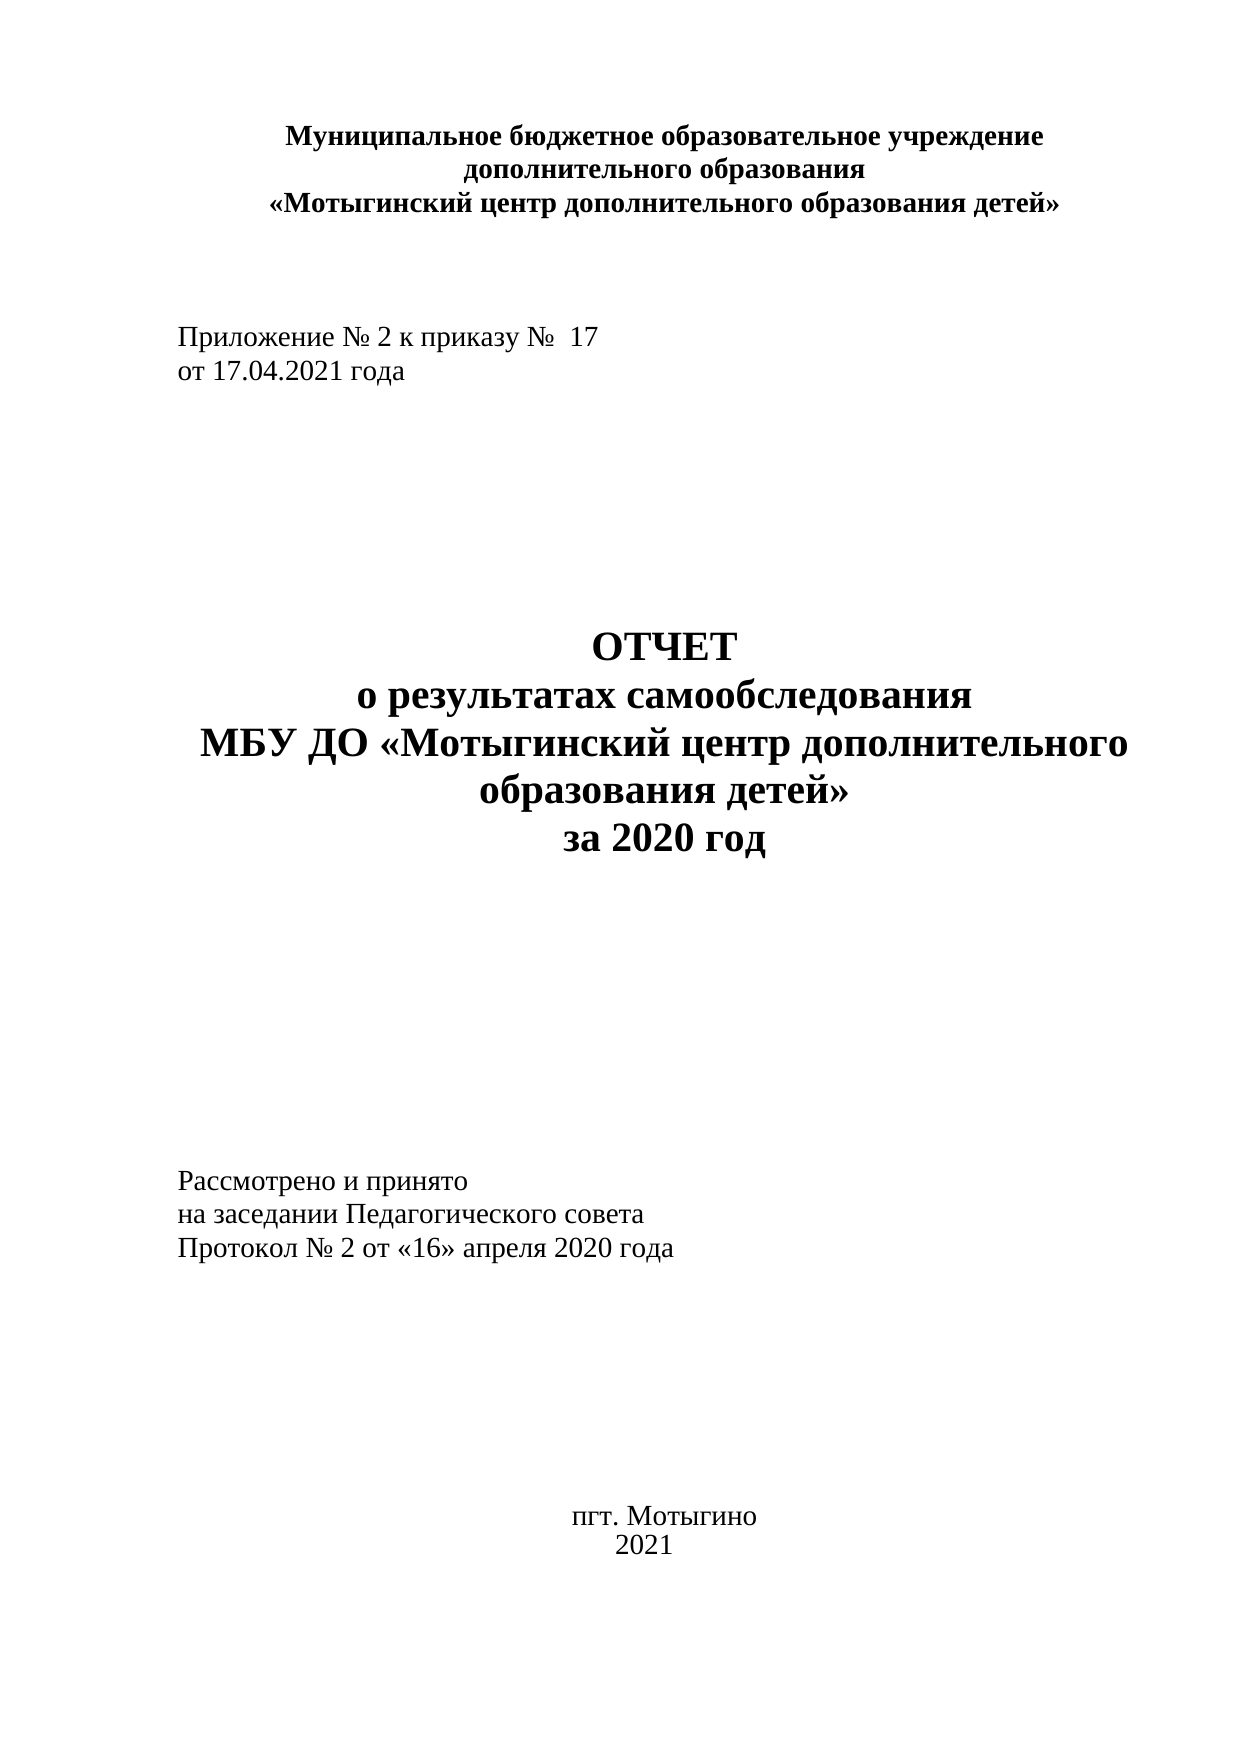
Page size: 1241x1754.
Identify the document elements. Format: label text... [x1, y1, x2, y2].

text за 2020 год [177, 813, 1152, 861]
text Рассмотрено и принято [177, 1163, 1152, 1196]
text Муниципальное бюджетное образовательное учреждение [177, 118, 1152, 152]
text Приложение № 2 к приказу № 17 [177, 319, 1152, 353]
text от 17.04.2021 года [177, 353, 1152, 386]
text на заседании Педагогического совета [177, 1196, 1152, 1230]
text ОТЧЕТ [177, 621, 1152, 669]
text Протокол № 2 от «16» апреля 2020 года [177, 1230, 1152, 1263]
text о результатах самообследования [177, 669, 1152, 717]
text МБУ ДО «Мотыгинский центр дополнительного образования детей» [177, 717, 1152, 813]
text пгт. Мотыгино [177, 1498, 1152, 1532]
text 2021 [615, 1532, 1152, 1560]
text дополнительного образования [177, 152, 1152, 185]
text «Мотыгинский центр дополнительного образования детей» [177, 185, 1152, 219]
